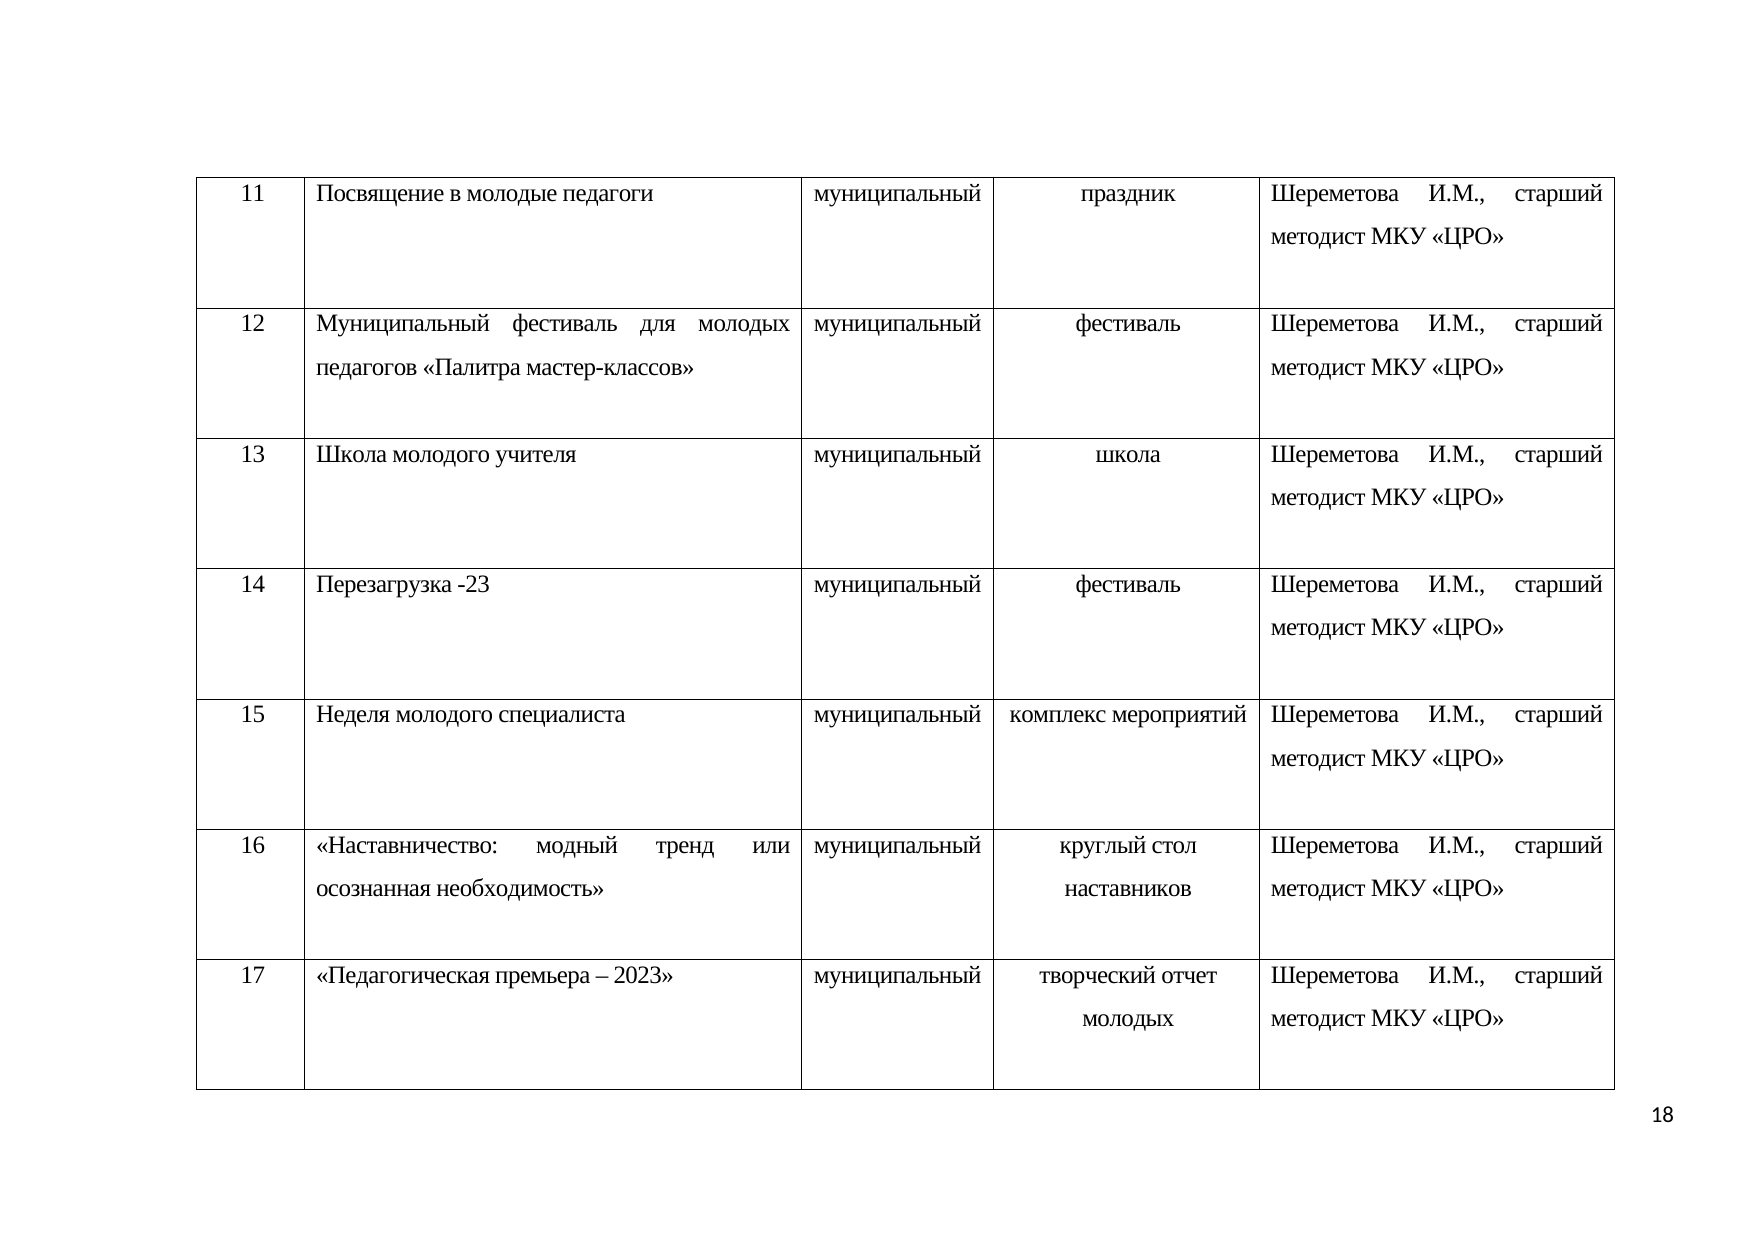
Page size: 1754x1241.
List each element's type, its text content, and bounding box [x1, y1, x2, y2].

table_cell фестиваль [994, 309, 1259, 438]
table_cell фестиваль [994, 569, 1259, 698]
table_cell Шереметова И.М., старший методист МКУ «ЦРО» [1260, 309, 1614, 438]
table_cell Шереметова И.М., старший методист МКУ «ЦРО» [1260, 178, 1614, 307]
table_cell 16 [197, 830, 304, 959]
table_cell комплекс мероприятий [994, 700, 1259, 829]
table_cell 11 [197, 178, 304, 307]
table_cell муниципальный [802, 569, 993, 698]
table_cell творческий отчет молодых [994, 960, 1259, 1089]
table_cell Школа молодого учителя [305, 439, 801, 568]
table_cell школа [994, 439, 1259, 568]
table_cell праздник [994, 178, 1259, 307]
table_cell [1260, 830, 1614, 959]
table_cell муниципальный [802, 700, 993, 829]
table_cell Неделя молодого специалиста [305, 700, 801, 829]
table_cell 17 [197, 960, 304, 1089]
table_cell муниципальный [802, 439, 993, 568]
table_cell «Педагогическая премьера – 2023» [305, 960, 801, 1089]
table_cell круглый стол наставников [994, 830, 1259, 959]
table_cell муниципальный [802, 178, 993, 307]
table_cell Шереметова И.М., старший методист МКУ «ЦРО» [1260, 439, 1614, 568]
table_cell муниципальный [802, 960, 993, 1089]
table_cell «Наставничество: модный тренд или осознанная необходимость» [305, 830, 801, 959]
table_cell 14 [197, 569, 304, 698]
table_cell 15 [197, 700, 304, 829]
table_cell Муниципальный фестиваль для молодых педагогов «Палитра мастер-классов» [305, 309, 801, 438]
table_cell Перезагрузка -23 [305, 569, 801, 698]
table_cell Посвящение в молодые педагоги [305, 178, 801, 307]
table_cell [1260, 960, 1614, 1089]
table_cell Шереметова И.М., старший методист МКУ «ЦРО» [1260, 569, 1614, 698]
table_cell 12 [197, 309, 304, 438]
table_cell муниципальный [802, 309, 993, 438]
table_cell муниципальный [802, 830, 993, 959]
table_cell Шереметова И.М., старший методист МКУ «ЦРО» [1260, 700, 1614, 829]
table_cell 13 [197, 439, 304, 568]
